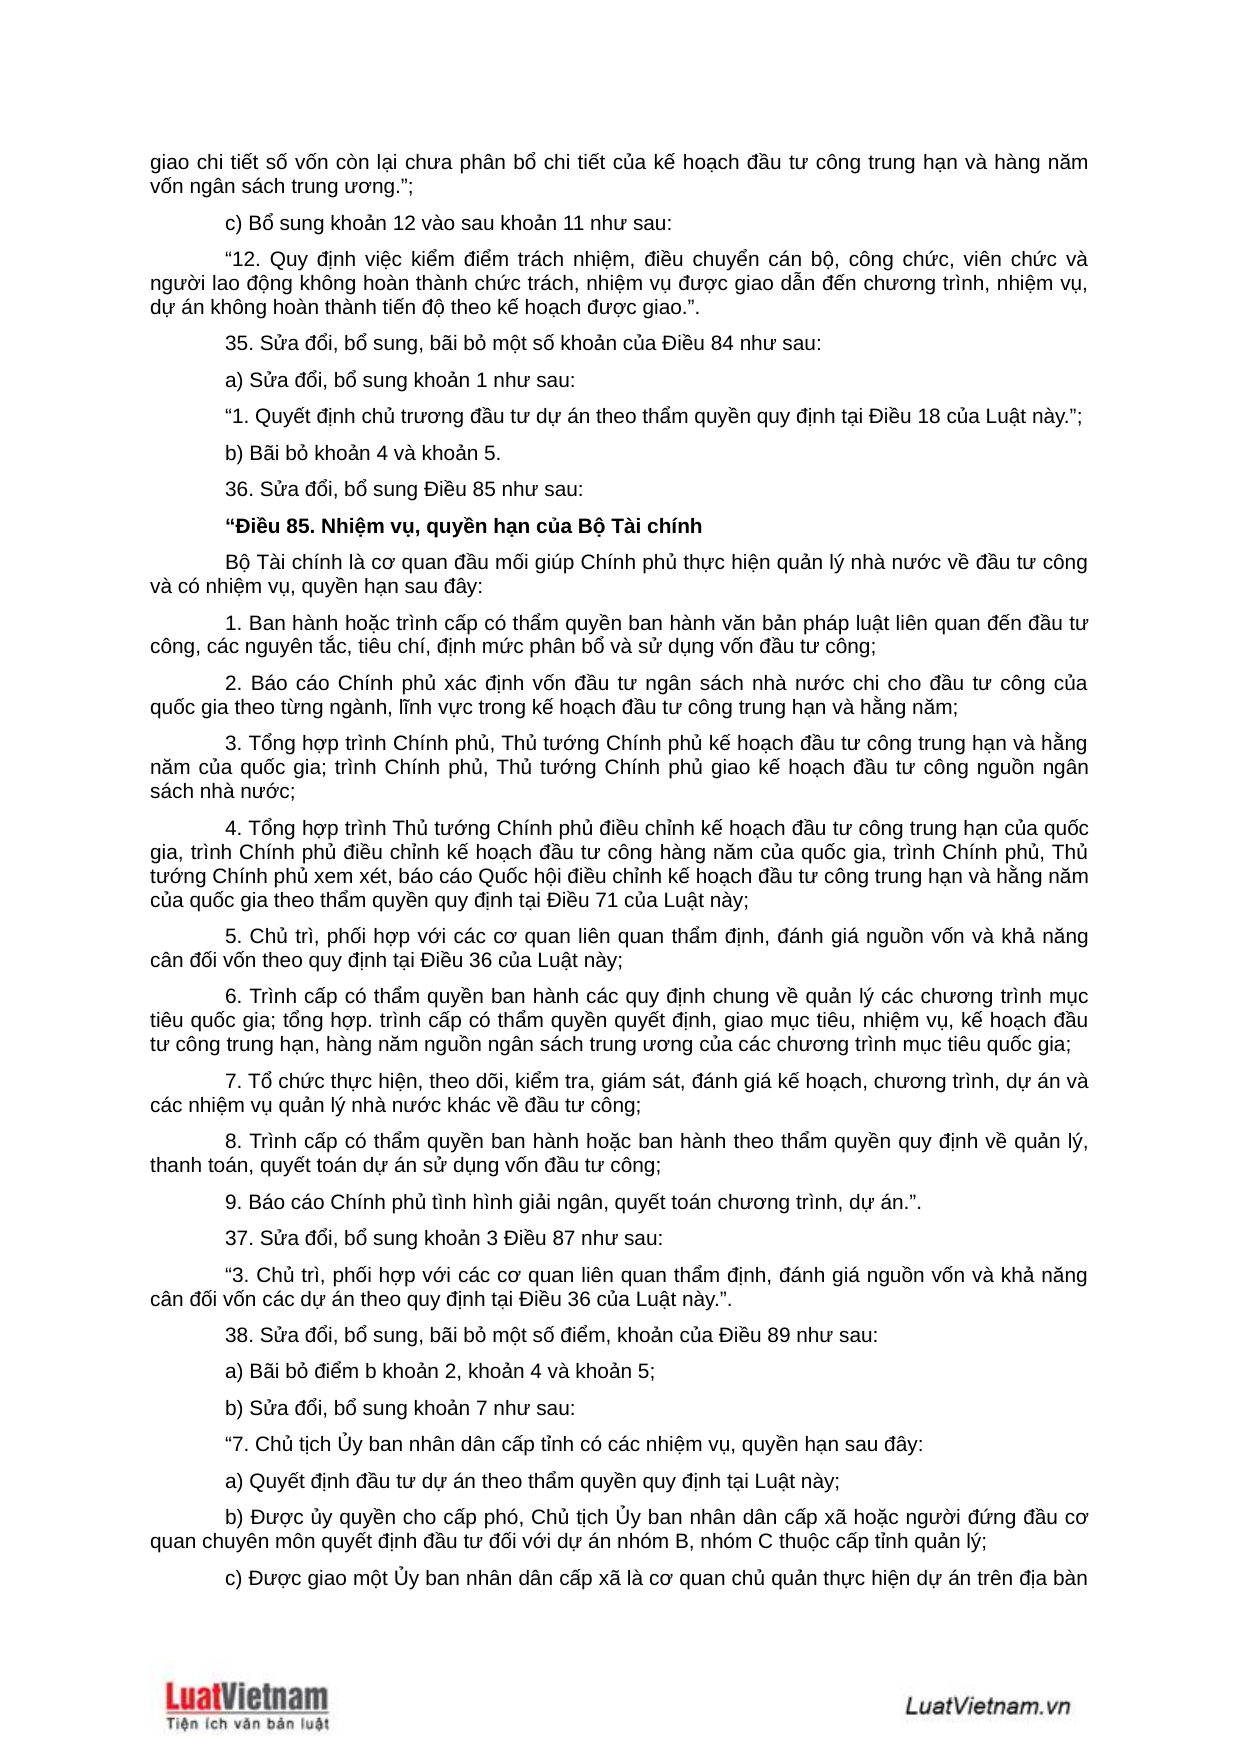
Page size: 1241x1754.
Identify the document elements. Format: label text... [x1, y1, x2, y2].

text 5. Chủ trì, phối hợp với các cơ quan liên quan thẩm định, đánh giá nguồn vốn và khả năng cân đối vốn theo quy định tại Điều 36 của Luật này; [150, 924, 1090, 972]
text b) Được ủy quyền cho cấp phó, Chủ tịch Ủy ban nhân dân cấp xã hoặc người đứng đầu cơ quan chuyên môn quyết định đầu tư đối với dự án nhóm B, nhóm C thuộc cấp tỉnh quản lý; [150, 1505, 1090, 1553]
text 4. Tổng hợp trình Thủ tướng Chính phủ điều chỉnh kế hoạch đầu tư công trung hạn của quốc gia, trình Chính phủ điều chỉnh kế hoạch đầu tư công hàng năm của quốc gia, trình Chính phủ, Thủ tướng Chính phủ xem xét, báo cáo Quốc hội điều chỉnh kế hoạch đầu tư công trung hạn và hằng năm của quốc gia theo thẩm quyền quy định tại Điều 71 của Luật này; [150, 816, 1090, 911]
text “1. Quyết định chủ trương đầu tư dự án theo thẩm quyền quy định tại Điều 18 của Luật này.”; [150, 404, 1090, 428]
text “Điều 85. Nhiệm vụ, quyền hạn của Bộ Tài chính [150, 513, 1090, 537]
text 37. Sửa đổi, bổ sung khoản 3 Điều 87 như sau: [150, 1226, 1090, 1250]
text 8. Trình cấp có thẩm quyền ban hành hoặc ban hành theo thẩm quyền quy định về quản lý, thanh toán, quyết toán dự án sử dụng vốn đầu tư công; [150, 1129, 1090, 1177]
text 35. Sửa đổi, bổ sung, bãi bỏ một số khoản của Điều 84 như sau: [150, 331, 1090, 355]
picture [150, 1660, 1090, 1754]
text “7. Chủ tịch Ủy ban nhân dân cấp tỉnh có các nhiệm vụ, quyền hạn sau đây: [150, 1432, 1090, 1456]
text Bộ Tài chính là cơ quan đầu mối giúp Chính phủ thực hiện quản lý nhà nước về đầu tư công và có nhiệm vụ, quyền hạn sau đây: [150, 550, 1090, 598]
text 6. Trình cấp có thẩm quyền ban hành các quy định chung về quản lý các chương trình mục tiêu quốc gia; tổng hợp. trình cấp có thẩm quyền quyết định, giao mục tiêu, nhiệm vụ, kế hoạch đầu tư công trung hạn, hàng năm nguồn ngân sách trung ương của các chương trình mục tiêu quốc gia; [150, 984, 1090, 1056]
text b) Bãi bỏ khoản 4 và khoản 5. [150, 441, 1090, 464]
text 9. Báo cáo Chính phủ tình hình giải ngân, quyết toán chương trình, dự án.”. [150, 1189, 1090, 1213]
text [150, 150, 1090, 198]
text 1. Ban hành hoặc trình cấp có thẩm quyền ban hành văn bản pháp luật liên quan đến đầu tư công, các nguyên tắc, tiêu chí, định mức phân bổ và sử dụng vốn đầu tư công; [150, 610, 1090, 658]
text c) Bổ sung khoản 12 vào sau khoản 11 như sau: [150, 210, 1090, 234]
text “12. Quy định việc kiểm điểm trách nhiệm, điều chuyển cán bộ, công chức, viên chức và người lao động không hoàn thành chức trách, nhiệm vụ được giao dẫn đến chương trình, nhiệm vụ, dự án không hoàn thành tiến độ theo kế hoạch được giao.”. [150, 247, 1090, 319]
text “3. Chủ trì, phối hợp với các cơ quan liên quan thẩm định, đánh giá nguồn vốn và khả năng cân đối vốn các dự án theo quy định tại Điều 36 của Luật này.”. [150, 1262, 1090, 1310]
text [150, 1566, 1090, 1589]
text a) Sửa đổi, bổ sung khoản 1 như sau: [150, 368, 1090, 392]
text 7. Tổ chức thực hiện, theo dõi, kiểm tra, giám sát, đánh giá kế hoạch, chương trình, dự án và các nhiệm vụ quản lý nhà nước khác về đầu tư công; [150, 1069, 1090, 1117]
text a) Bãi bỏ điểm b khoản 2, khoản 4 và khoản 5; [150, 1359, 1090, 1383]
text a) Quyết định đầu tư dự án theo thẩm quyền quy định tại Luật này; [150, 1469, 1090, 1493]
text 38. Sửa đổi, bổ sung, bãi bỏ một số điểm, khoản của Điều 89 như sau: [150, 1323, 1090, 1347]
text 2. Báo cáo Chính phủ xác định vốn đầu tư ngân sách nhà nước chi cho đầu tư công của quốc gia theo từng ngành, lĩnh vực trong kế hoạch đầu tư công trung hạn và hằng năm; [150, 671, 1090, 719]
text b) Sửa đổi, bổ sung khoản 7 như sau: [150, 1396, 1090, 1420]
text 36. Sửa đổi, bổ sung Điều 85 như sau: [150, 477, 1090, 501]
text 3. Tổng hợp trình Chính phủ, Thủ tướng Chính phủ kế hoạch đầu tư công trung hạn và hằng năm của quốc gia; trình Chính phủ, Thủ tướng Chính phủ giao kế hoạch đầu tư công nguồn ngân sách nhà nước; [150, 731, 1090, 803]
